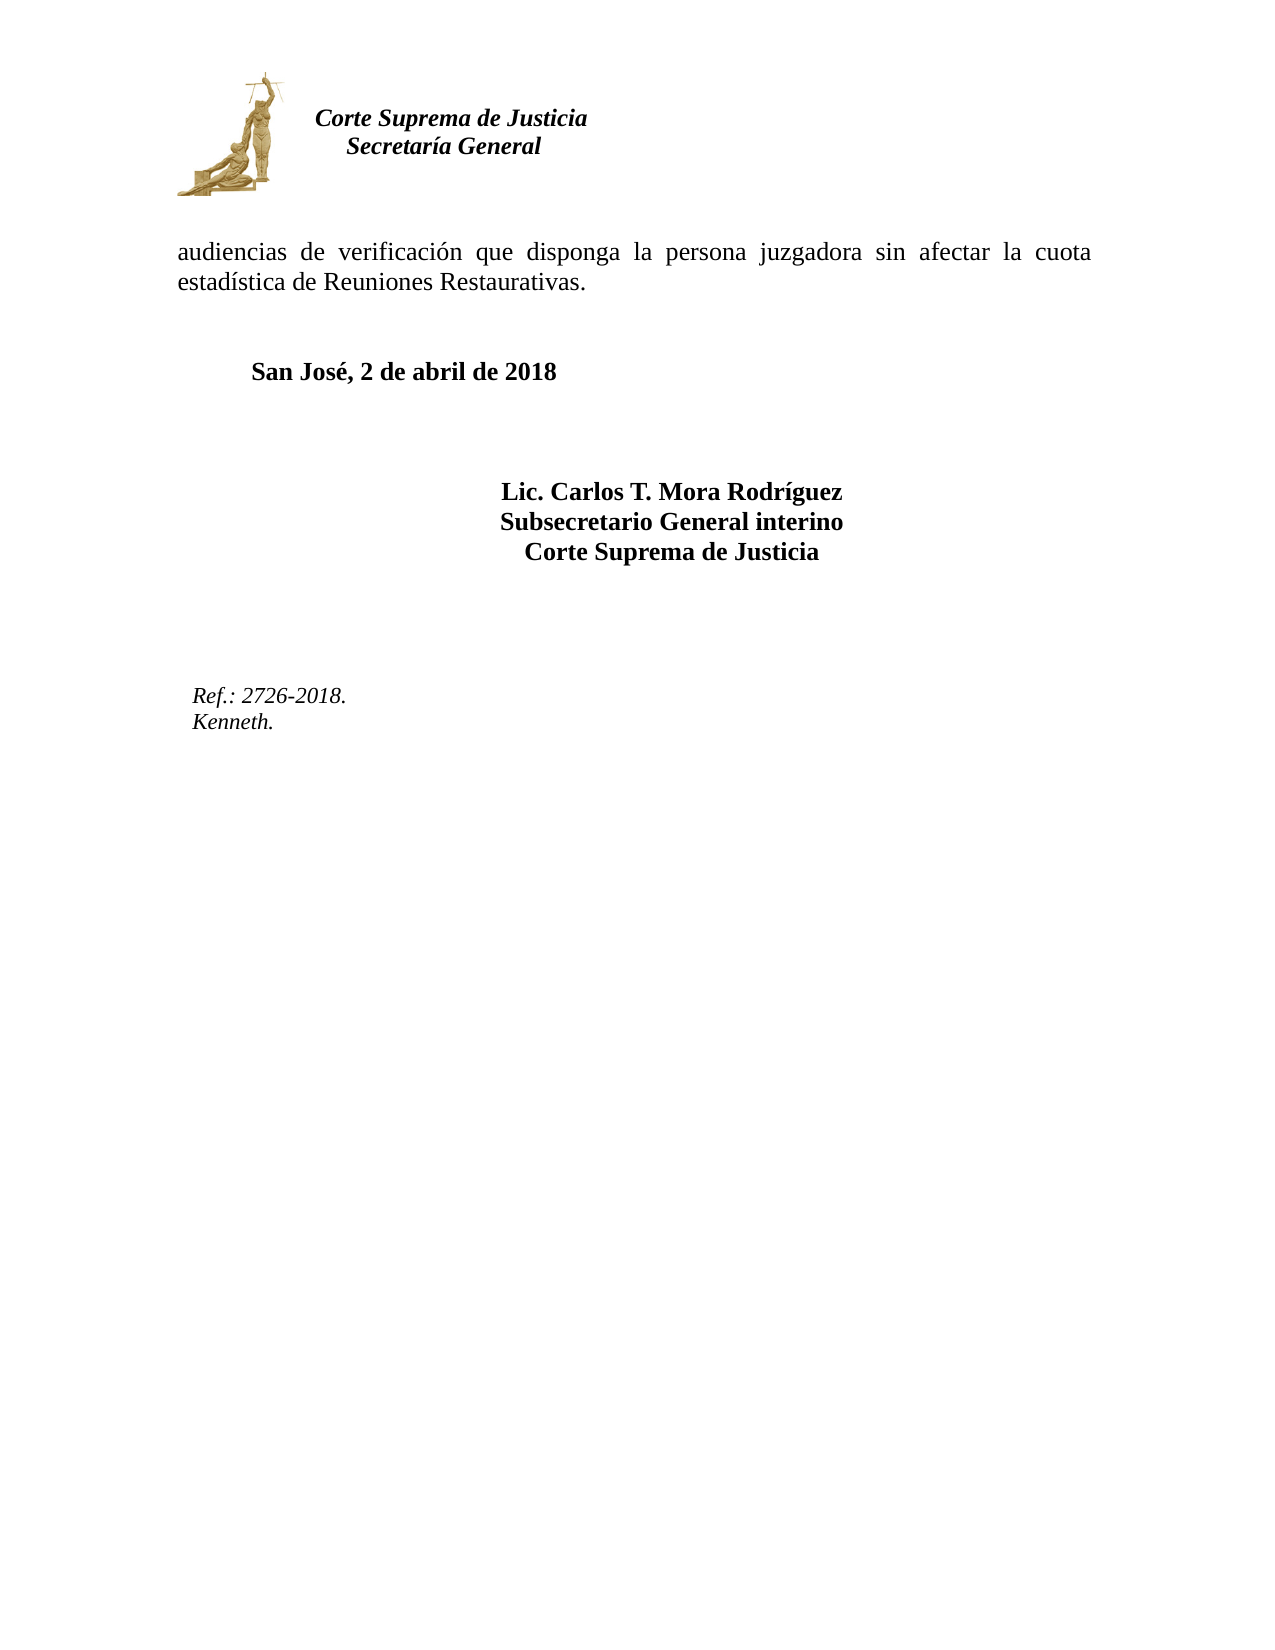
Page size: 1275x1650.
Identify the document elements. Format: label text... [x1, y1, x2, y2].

text Lic. Carlos T. Mora Rodríguez [266, 476, 1004, 506]
picture [177, 72, 287, 196]
text Subsecretario General interino [266, 506, 1004, 536]
text Kenneth. [192, 708, 1078, 735]
text Corte Suprema de Justicia [266, 536, 1004, 566]
text San José, 2 de abril de 2018 [177, 356, 1093, 386]
text Ref.: 2726-2018. [192, 682, 1078, 708]
